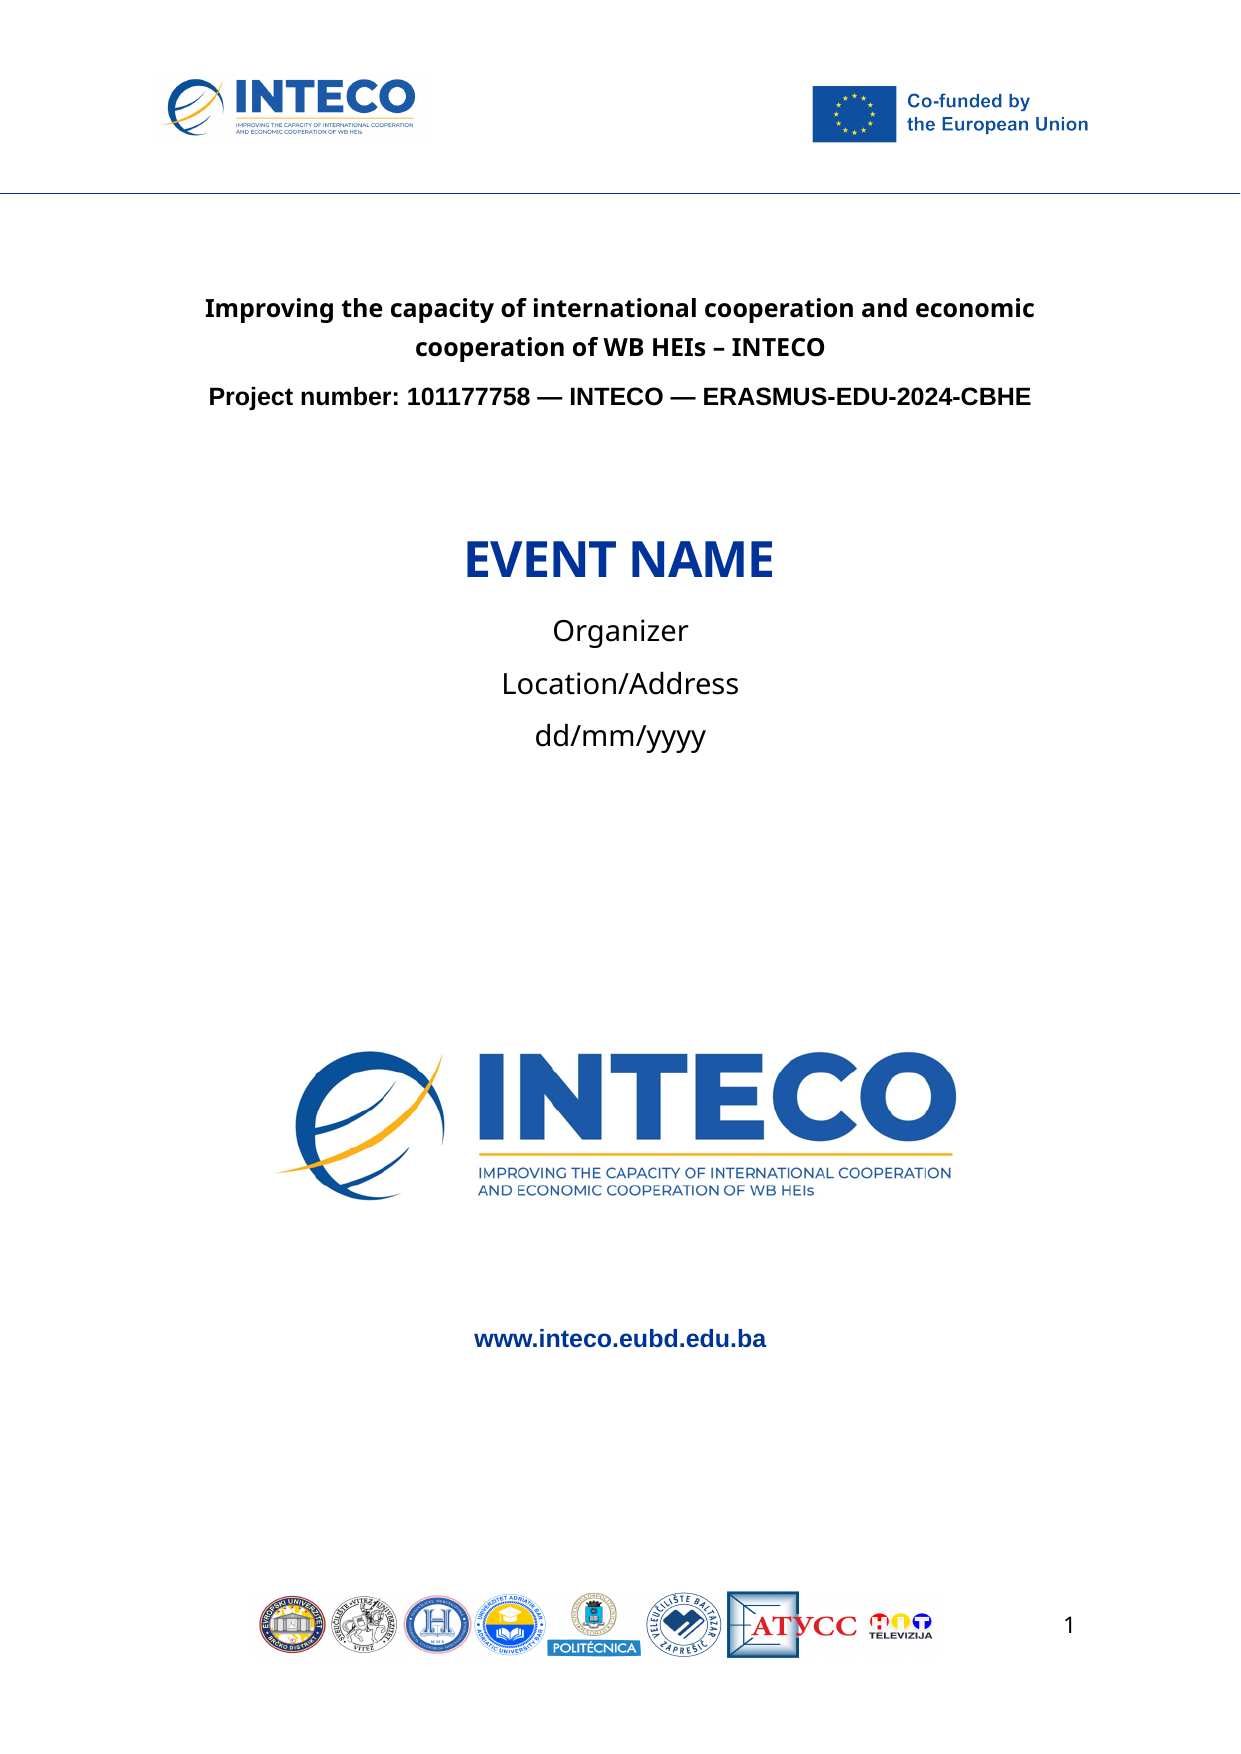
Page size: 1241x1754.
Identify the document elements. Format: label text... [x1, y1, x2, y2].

picture [150, 73, 429, 144]
picture [250, 1589, 943, 1661]
picture [811, 84, 1090, 144]
text www.inteco.eubd.edu.ba [150, 1324, 1090, 1353]
picture [248, 1035, 993, 1223]
